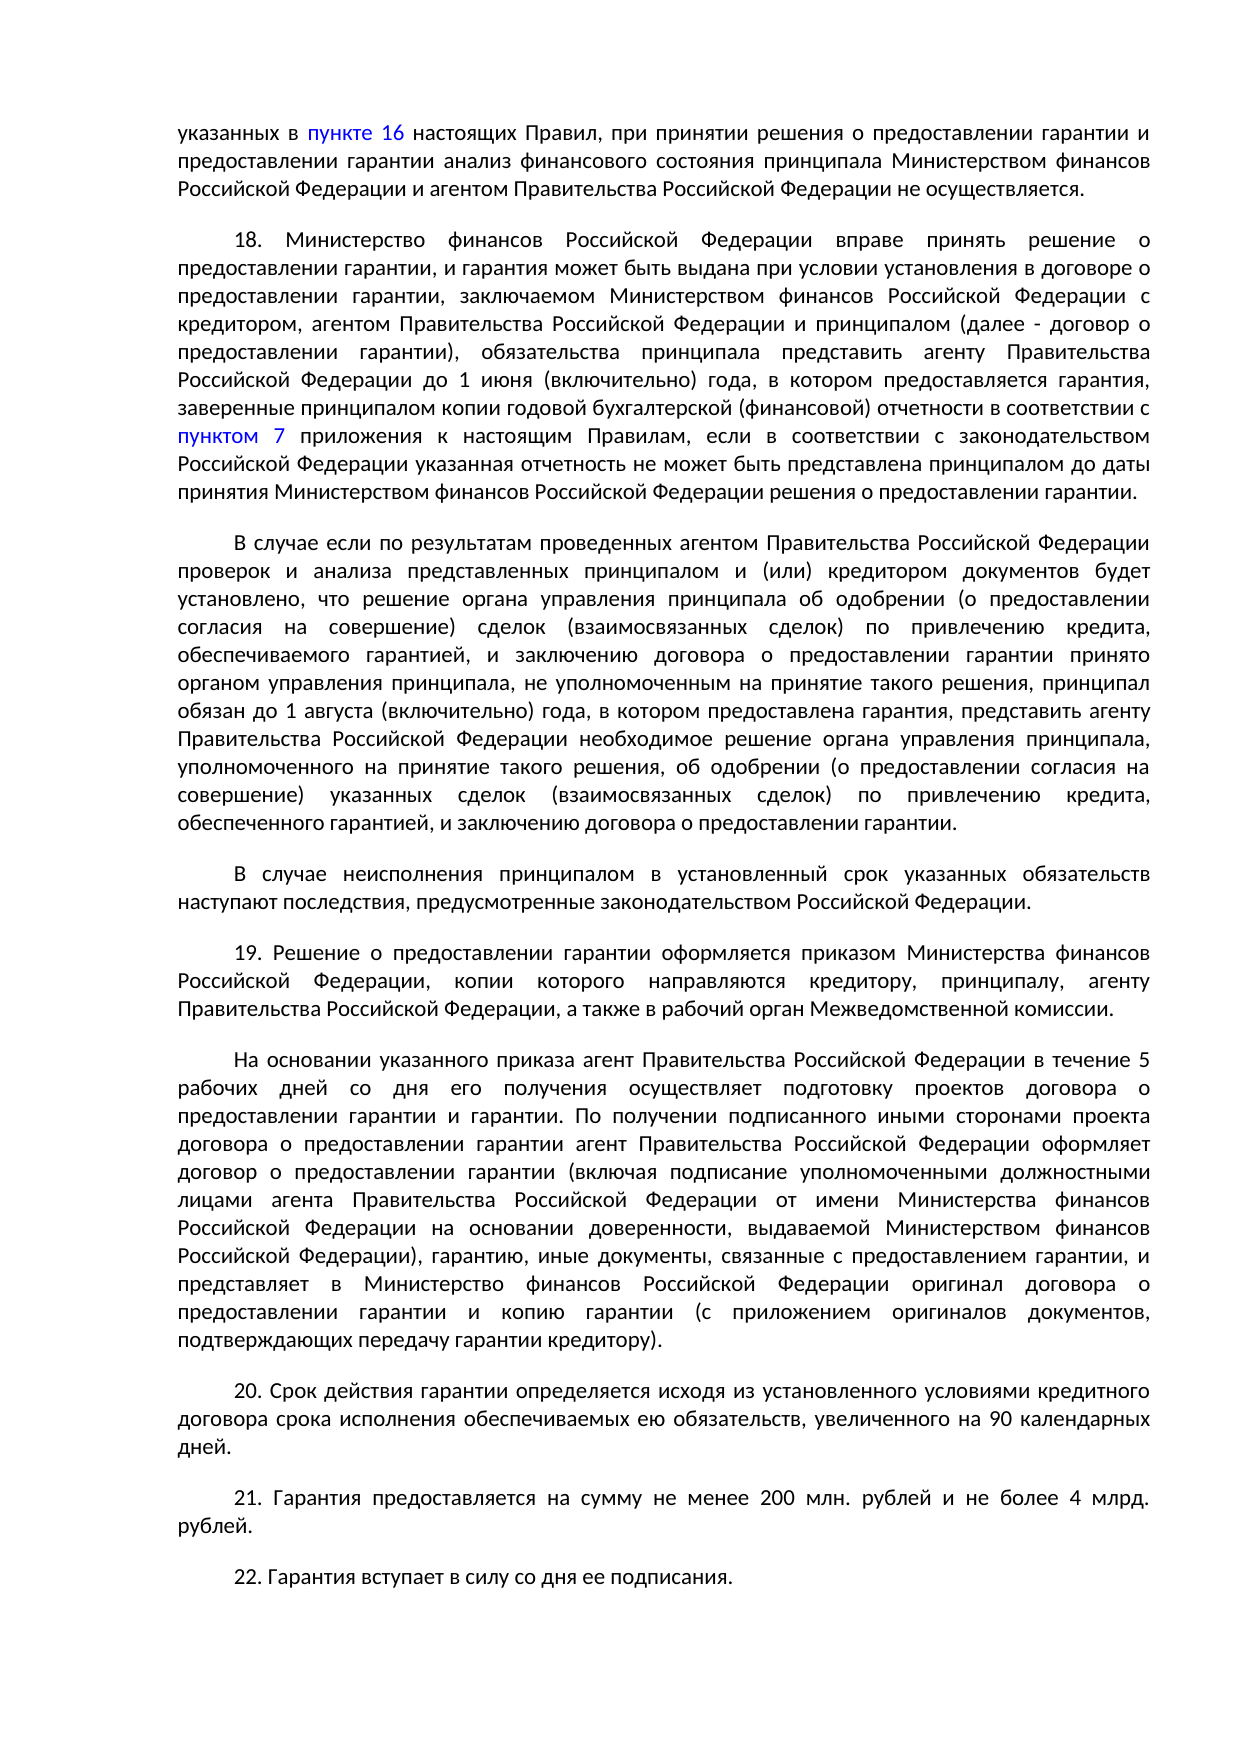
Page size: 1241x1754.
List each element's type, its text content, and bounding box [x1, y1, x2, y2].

text В случае неисполнения принципалом в установленный срок указанных обязательств наступают последствия, предусмотренные законодательством Российской Федерации. [177, 859, 1152, 915]
text На основании указанного приказа агент Правительства Российской Федерации в течение 5 рабочих дней со дня его получения осуществляет подготовку проектов договора о предоставлении гарантии и гарантии. По получении подписанного иными сторонами проекта договора о предоставлении гарантии агент Правительства Российской Федерации оформляет договор о предоставлении гарантии (включая подписание уполномоченными должностными лицами агента Правительства Российской Федерации от имени Министерства финансов Российской Федерации на основании доверенности, выдаваемой Министерством финансов Российской Федерации), гарантию, иные документы, связанные с предоставлением гарантии, и представляет в Министерство финансов Российской Федерации оригинал договора о предоставлении гарантии и копию гарантии (с приложением оригиналов документов, подтверждающих передачу гарантии кредитору). [177, 1045, 1152, 1353]
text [177, 118, 1152, 202]
text 18. Министерство финансов Российской Федерации вправе принять решение о предоставлении гарантии, и гарантия может быть выдана при условии установления в договоре о предоставлении гарантии, заключаемом Министерством финансов Российской Федерации с кредитором, агентом Правительства Российской Федерации и принципалом (далее - договор о предоставлении гарантии), обязательства принципала представить агенту Правительства Российской Федерации до 1 июня (включительно) года, в котором предоставляется гарантия, заверенные принципалом копии годовой бухгалтерской (финансовой) отчетности в соответствии с пунктом 7 приложения к настоящим Правилам, если в соответствии с законодательством Российской Федерации указанная отчетность не может быть представлена принципалом до даты принятия Министерством финансов Российской Федерации решения о предоставлении гарантии. [177, 225, 1152, 505]
text В случае если по результатам проведенных агентом Правительства Российской Федерации проверок и анализа представленных принципалом и (или) кредитором документов будет установлено, что решение органа управления принципала об одобрении (о предоставлении согласия на совершение) сделок (взаимосвязанных сделок) по привлечению кредита, обеспечиваемого гарантией, и заключению договора о предоставлении гарантии принято органом управления принципала, не уполномоченным на принятие такого решения, принципал обязан до 1 августа (включительно) года, в котором предоставлена гарантия, представить агенту Правительства Российской Федерации необходимое решение органа управления принципала, уполномоченного на принятие такого решения, об одобрении (о предоставлении согласия на совершение) указанных сделок (взаимосвязанных сделок) по привлечению кредита, обеспеченного гарантией, и заключению договора о предоставлении гарантии. [177, 528, 1152, 836]
text 19. Решение о предоставлении гарантии оформляется приказом Министерства финансов Российской Федерации, копии которого направляются кредитору, принципалу, агенту Правительства Российской Федерации, а также в рабочий орган Межведомственной комиссии. [177, 938, 1152, 1022]
text 21. Гарантия предоставляется на сумму не менее 200 млн. рублей и не более 4 млрд. рублей. [177, 1483, 1152, 1539]
text 20. Срок действия гарантии определяется исходя из установленного условиями кредитного договора срока исполнения обеспечиваемых ею обязательств, увеличенного на 90 календарных дней. [177, 1376, 1152, 1461]
text 22. Гарантия вступает в силу со дня ее подписания. [177, 1562, 1152, 1590]
